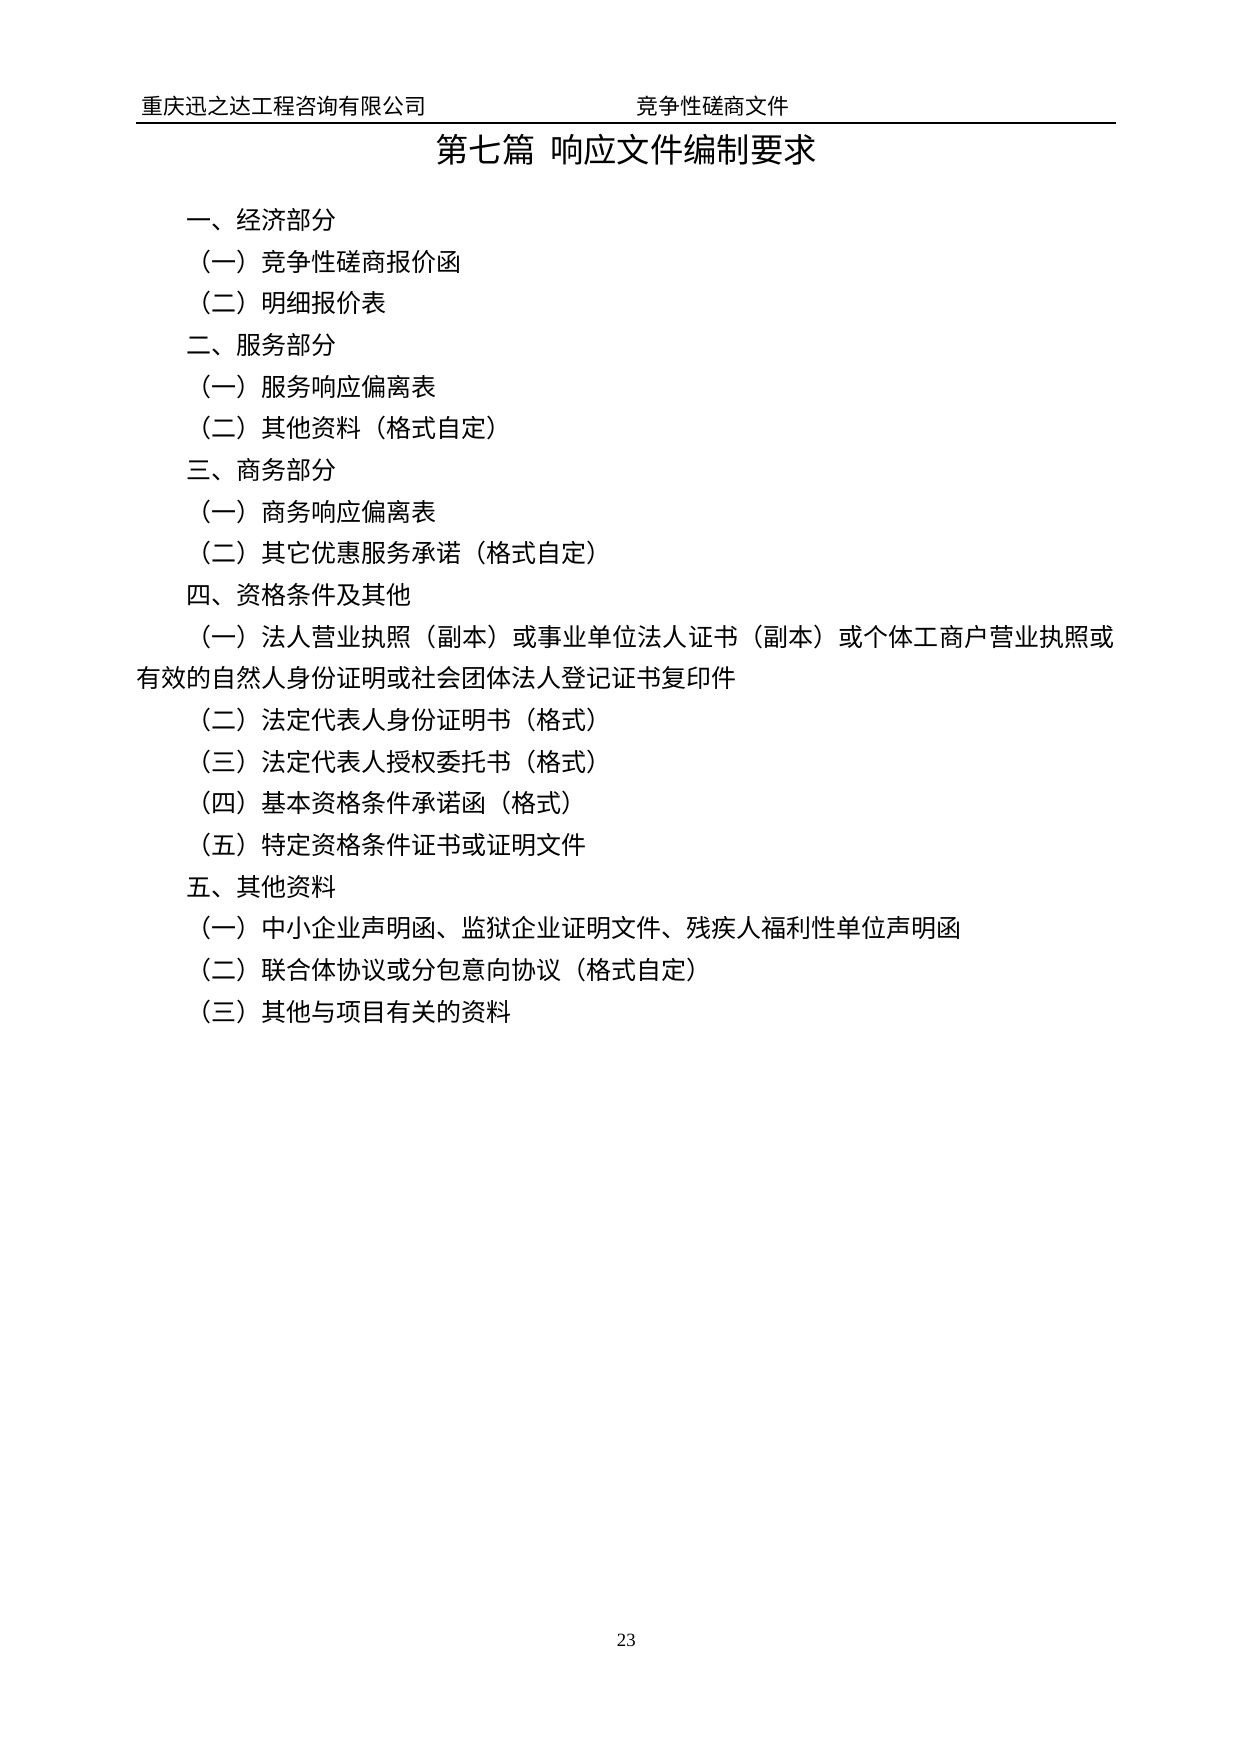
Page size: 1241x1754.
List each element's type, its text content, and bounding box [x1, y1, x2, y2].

text （一）商务响应偏离表 [136, 488, 1116, 529]
text （三）法定代表人授权委托书（格式） [136, 738, 1116, 779]
text （一）服务响应偏离表 [136, 363, 1116, 404]
text 三、商务部分 [136, 446, 1116, 488]
text （三）其他与项目有关的资料 [136, 988, 1116, 1029]
text （二）联合体协议或分包意向协议（格式自定） [136, 946, 1116, 988]
text （二）法定代表人身份证明书（格式） [136, 696, 1116, 738]
text （二）其它优惠服务承诺（格式自定） [136, 529, 1116, 571]
text （一）中小企业声明函、监狱企业证明文件、残疾人福利性单位声明函 [136, 904, 1116, 946]
text （二）其他资料（格式自定） [136, 404, 1116, 446]
text 四、资格条件及其他 [136, 571, 1116, 613]
text （五）特定资格条件证书或证明文件 [136, 821, 1116, 863]
text 二、服务部分 [136, 321, 1116, 363]
text 五、其他资料 [136, 863, 1116, 904]
text （一）竞争性磋商报价函 [136, 238, 1116, 279]
text （二）明细报价表 [136, 279, 1116, 321]
subtitle 第七篇 响应文件编制要求 [136, 124, 1116, 172]
text （四）基本资格条件承诺函（格式） [136, 779, 1116, 821]
text 一、经济部分 [136, 196, 1116, 238]
text （一）法人营业执照（副本）或事业单位法人证书（副本）或个体工商户营业执照或有效的自然人身份证明或社会团体法人登记证书复印件 [136, 613, 1116, 696]
